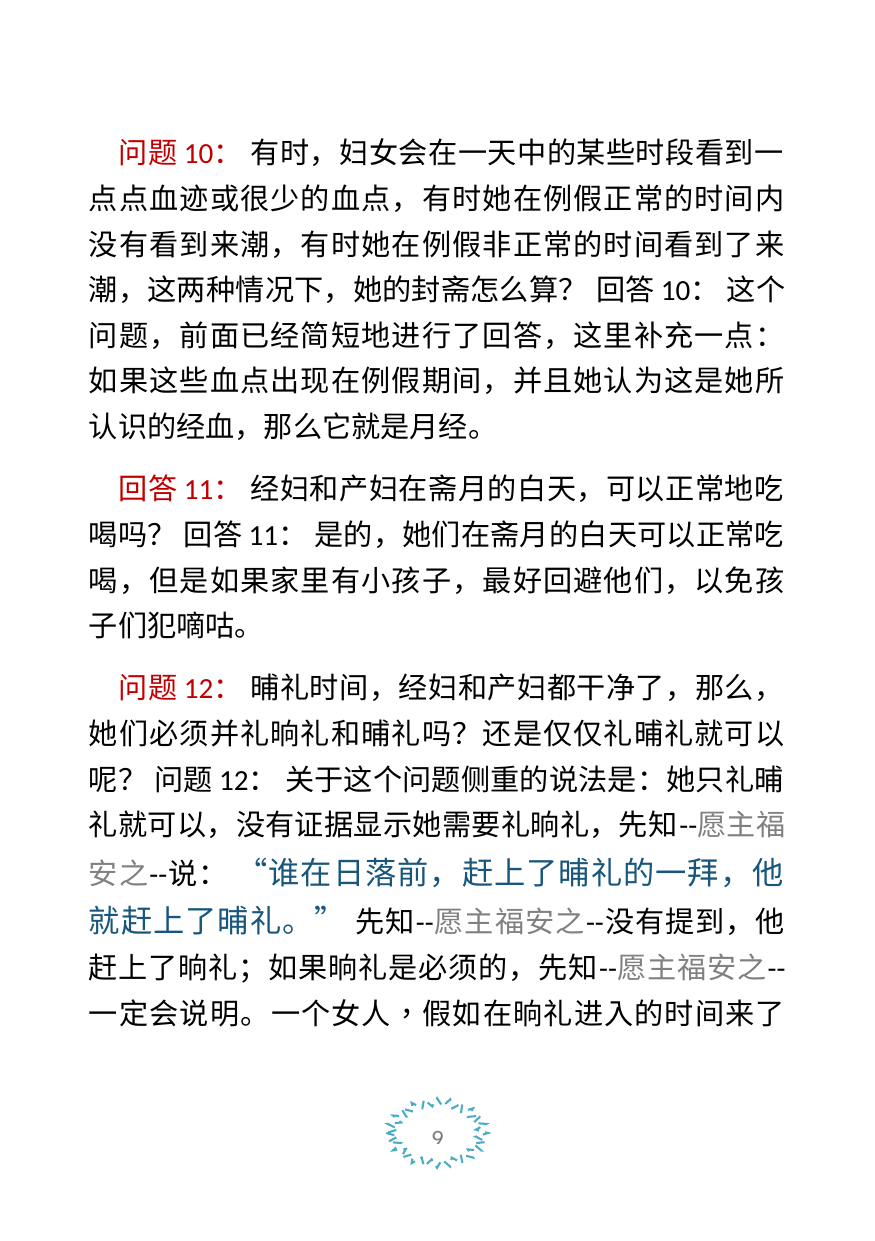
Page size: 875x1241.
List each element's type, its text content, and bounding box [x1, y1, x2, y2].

text 问题10： 有时，妇女会在一天中的某些时段看到一点点血迹或很少的血点，有时她在例假正常的时间内没有看到来潮，有时她在例假非正常的时间看到了来潮，这两种情况下，她的封斋怎么算？ 回答10： 这个问题，前面已经简短地进行了回答，这里补充一点：如果这些血点出现在例假期间，并且她认为这是她所认识的经血，那么它就是月经。 [89, 130, 785, 446]
text 回答11： 经妇和产妇在斋月的白天，可以正常地吃喝吗？ 回答11： 是的，她们在斋月的白天可以正常吃喝，但是如果家里有小孩子，最好回避他们，以免孩子们犯嘀咕。 [89, 466, 785, 645]
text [89, 665, 785, 1033]
